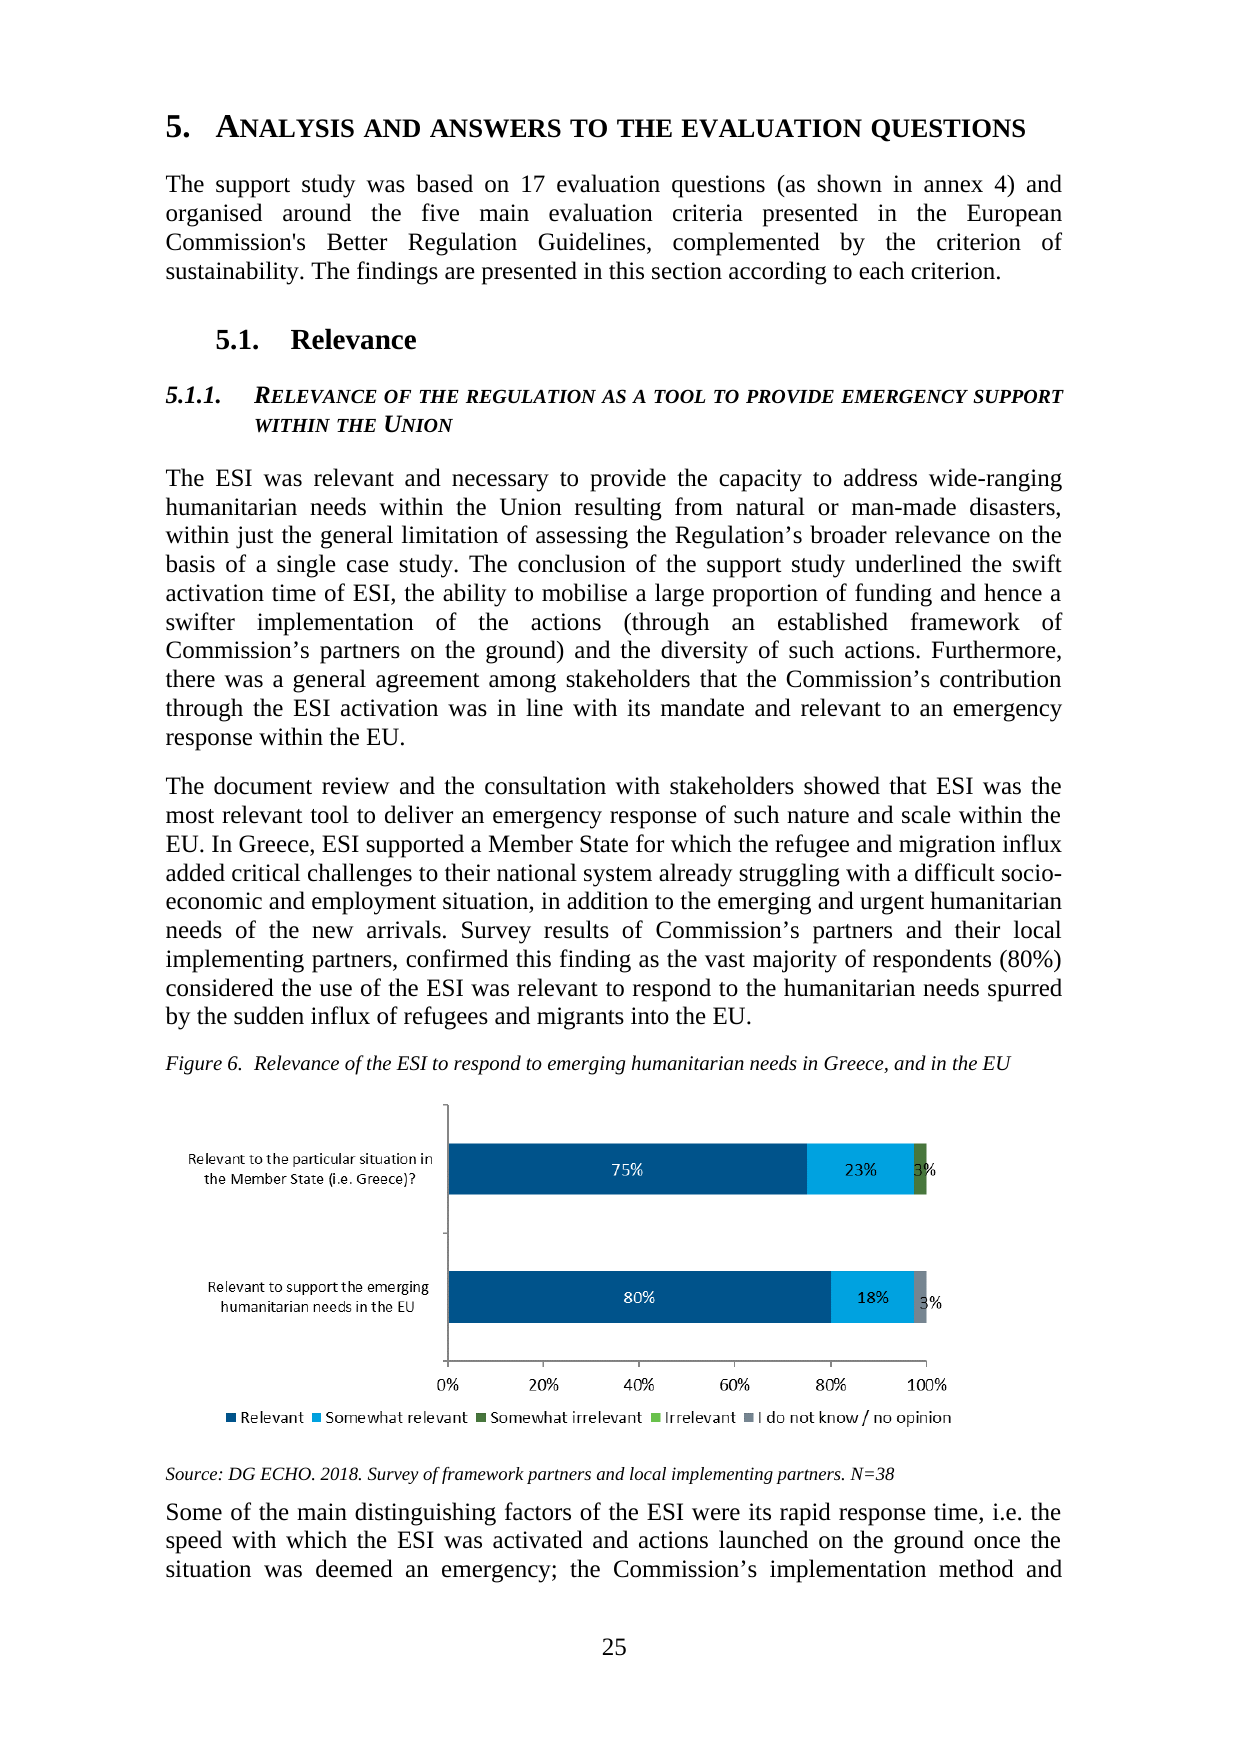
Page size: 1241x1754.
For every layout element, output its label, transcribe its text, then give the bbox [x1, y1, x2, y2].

title Relevance of the ESI to respond to emerging humanitarian needs in Greece, and in the EU [165, 1051, 1063, 1075]
subtitle Relevance of the regulation as a tool to provide emergency support within the Union [165, 381, 1063, 438]
text The document review and the consultation with stakeholders showed that ESI was the most relevant tool to deliver an emergency response of such nature and scale within the EU. In Greece, ESI supported a Member State for which the refugee and migration influx added critical challenges to their national system already struggling with a difficult socio-economic and employment situation, in addition to the emerging and urgent humanitarian needs of the new arrivals. Survey results of Commission’s partners and their local implementing partners, confirmed this finding as the vast majority of respondents (80%) considered the use of the ESI was relevant to respond to the humanitarian needs spurred by the sudden influx of refugees and migrants into the EU. [165, 771, 1063, 1030]
subtitle Analysis and answers to the evaluation questions [165, 106, 1063, 144]
subtitle Relevance [215, 322, 1063, 356]
text The ESI was relevant and necessary to provide the capacity to address wide-ranging humanitarian needs within the Union resulting from natural or man-made disasters, within just the general limitation of assessing the Regulation’s broader relevance on the basis of a single case study. The conclusion of the support study underlined the swift activation time of ESI, the ability to mobilise a large proportion of funding and hence a swifter implementation of the actions (through an established framework of Commission’s partners on the ground) and the diversity of such actions. Furthermore, there was a general agreement among stakeholders that the Commission’s contribution through the ESI activation was in line with its mandate and relevant to an emergency response within the EU. [165, 463, 1063, 751]
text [165, 1497, 1063, 1583]
text The support study was based on 17 evaluation questions (as shown in annex 4) and organised around the five main evaluation criteria presented in the European Commission's Better Regulation Guidelines, complemented by the criterion of sustainability. The findings are presented in this section according to each criterion. [165, 169, 1063, 284]
picture [165, 1087, 1013, 1447]
text Source: DG ECHO. 2018. Survey of framework partners and local implementing partners. N=38 [165, 1463, 1063, 1484]
